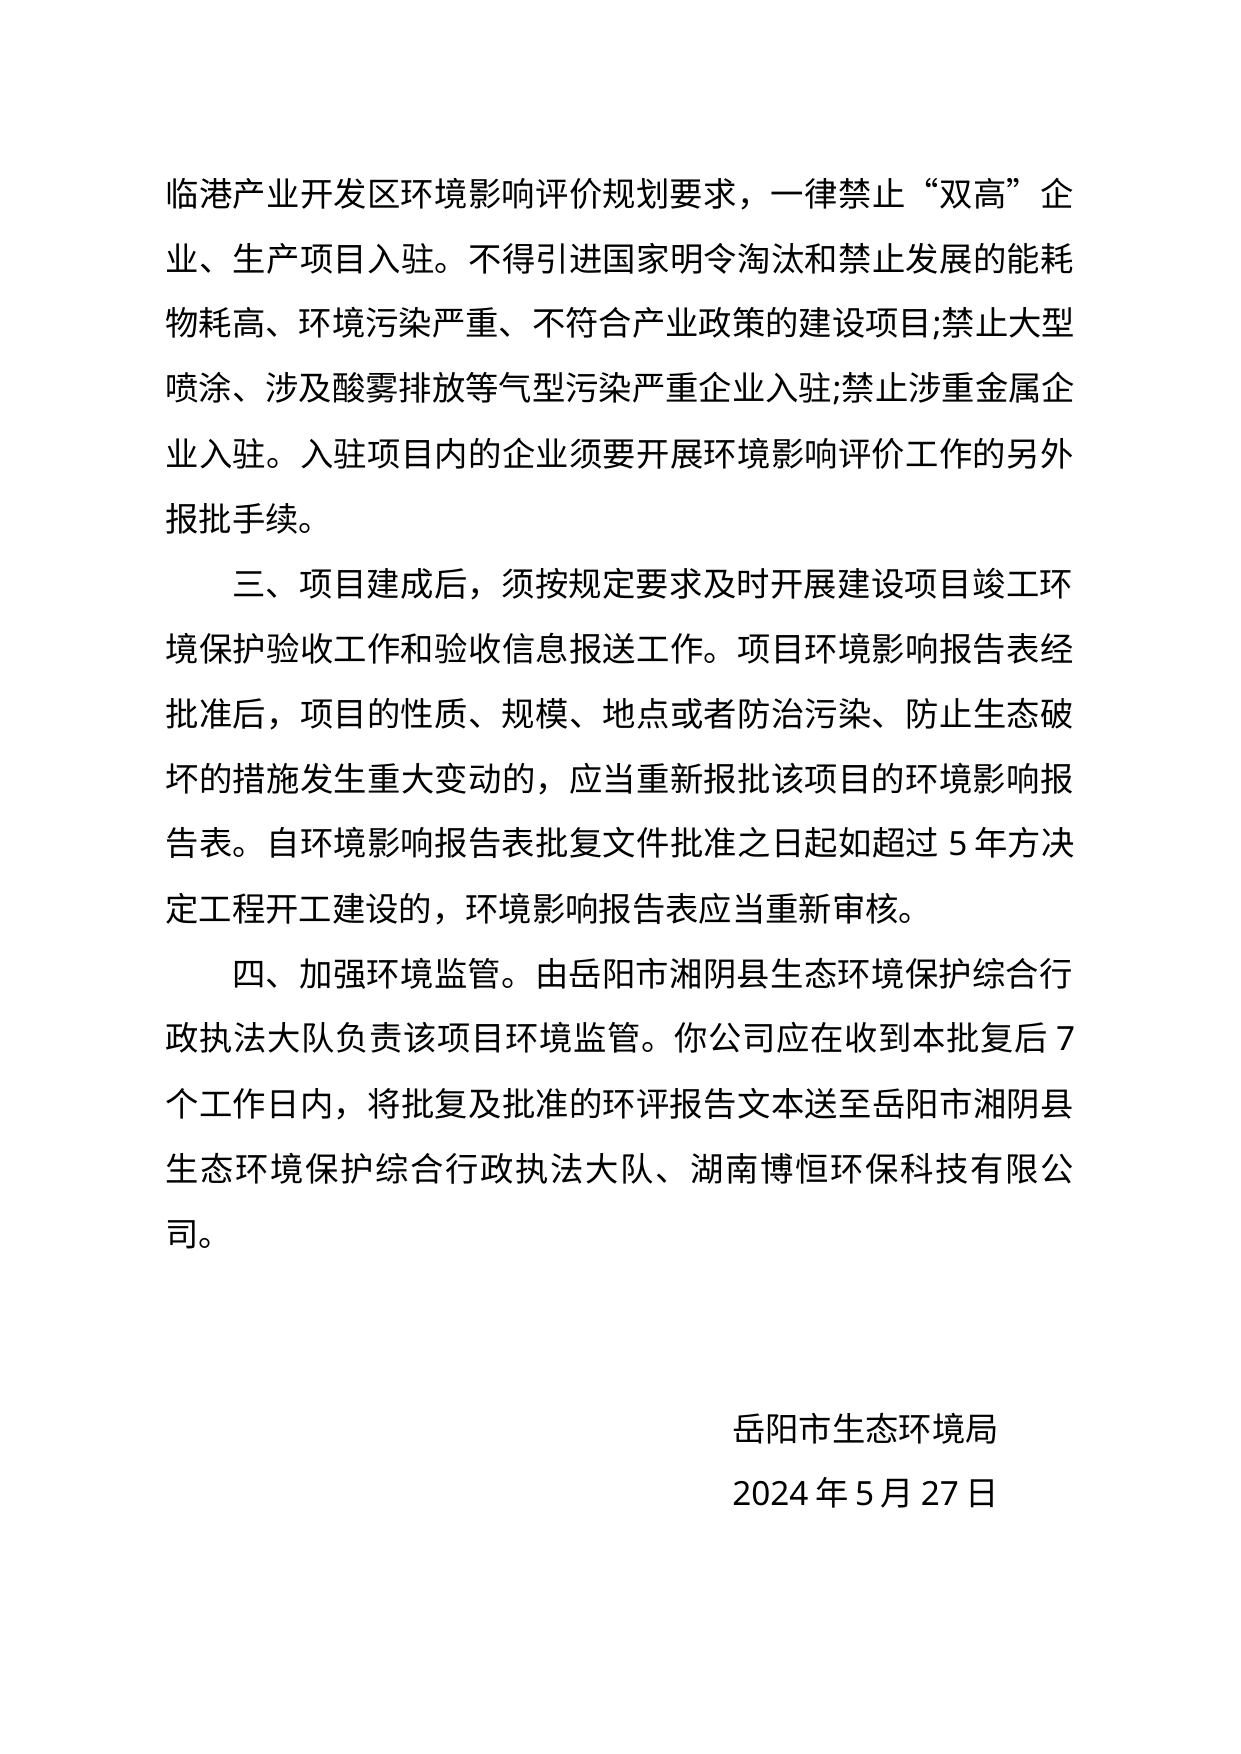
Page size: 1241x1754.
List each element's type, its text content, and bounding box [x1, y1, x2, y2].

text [165, 159, 1075, 549]
text 岳阳市生态环境局 [165, 1394, 1075, 1459]
text 四、加强环境监管。由岳阳市湘阴县生态环境保护综合行政执法大队负责该项目环境监管。你公司应在收到本批复后7个工作日内，将批复及批准的环评报告文本送至岳阳市湘阴县生态环境保护综合行政执法大队、湖南博恒环保科技有限公司。 [165, 939, 1075, 1264]
text 2024年5月27日 [165, 1459, 1075, 1524]
text 三、项目建成后，须按规定要求及时开展建设项目竣工环境保护验收工作和验收信息报送工作。项目环境影响报告表经批准后，项目的性质、规模、地点或者防治污染、防止生态破坏的措施发生重大变动的，应当重新报批该项目的环境影响报告表。自环境影响报告表批复文件批准之日起如超过5年方决定工程开工建设的，环境影响报告表应当重新审核。 [165, 549, 1075, 939]
